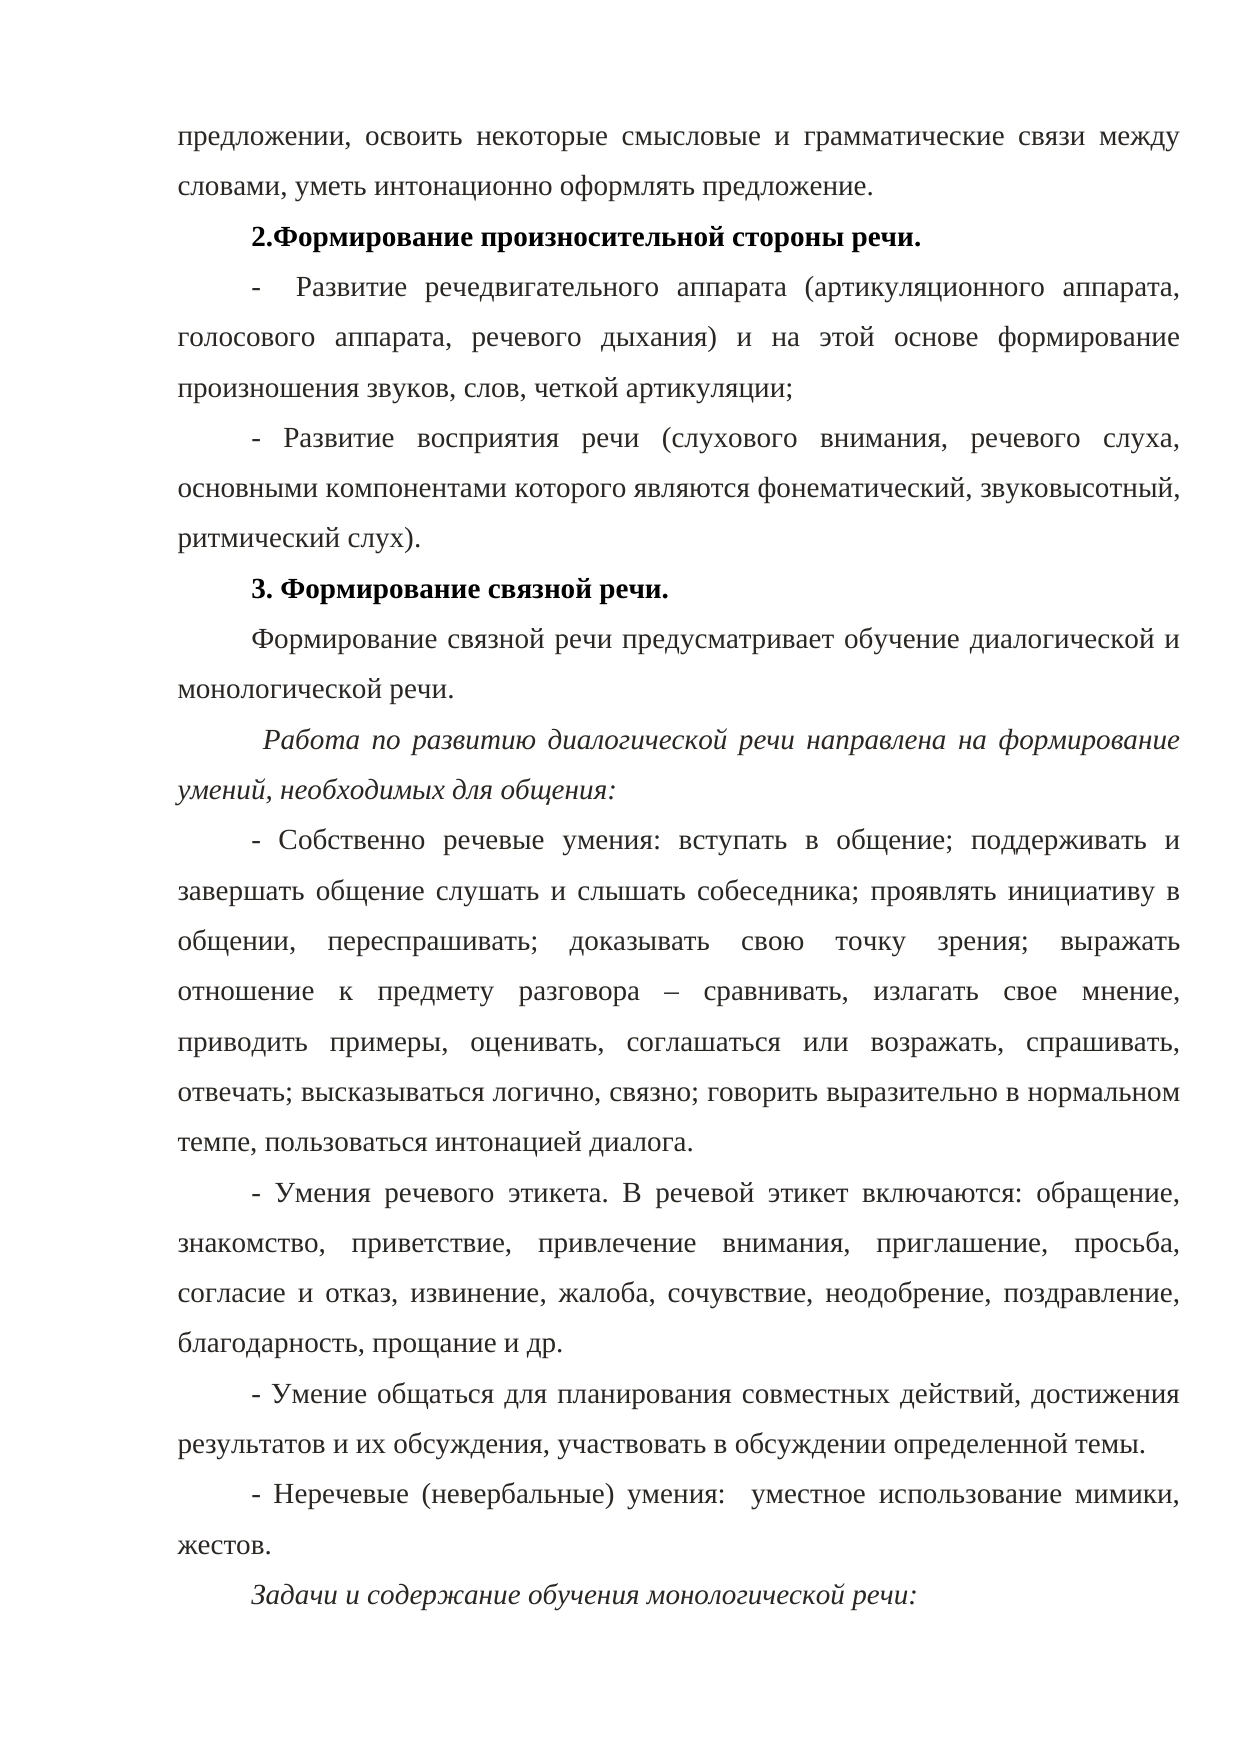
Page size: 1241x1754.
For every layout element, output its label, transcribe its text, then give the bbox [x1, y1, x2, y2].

text Задачи и содержание обучения монологической речи: [177, 1577, 1181, 1611]
text - Умения речевого этикета. В речевой этикет включаются: обращение, знакомство, приветствие, привлечение внимания, приглашение, просьба, согласие и отказ, извинение, жалоба, сочувствие, неодобрение, поздравление, благодарность, прощание и др. [177, 1175, 1181, 1359]
text 2.Формирование произносительной стороны речи. [177, 219, 1181, 252]
text Работа по развитию диалогической речи направлена на формирование умений, необходимых для общения: [177, 722, 1181, 806]
text - Развитие восприятия речи (слухового внимания, речевого слуха, основными компонентами которого являются фонематический, звуковысотный, ритмический слух). [177, 420, 1181, 554]
text - Развитие речедвигательного аппарата (артикуляционного аппарата, голосового аппарата, речевого дыхания) и на этой основе формирование произношения звуков, слов, четкой артикуляции; [177, 269, 1181, 403]
text Формирование связной речи предусматривает обучение диалогической и монологической речи. [177, 621, 1181, 705]
text - Собственно речевые умения: вступать в общение; поддерживать и завершать общение слушать и слышать собеседника; проявлять инициативу в общении, переспрашивать; доказывать свою точку зрения; выражать отношение к предмету разговора – сравнивать, излагать свое мнение, приводить примеры, оценивать, соглашаться или возражать, спрашивать, отвечать; высказываться логично, связно; говорить выразительно в нормальном темпе, пользоваться интонацией диалога. [177, 822, 1181, 1158]
text 3. Формирование связной речи. [177, 571, 1181, 604]
text - Умение общаться для планирования совместных действий, достижения результатов и их обсуждения, участвовать в обсуждении определенной темы. [177, 1376, 1181, 1460]
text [177, 118, 1181, 202]
text - Неречевые (невербальные) умения: уместное использование мимики, жестов. [177, 1477, 1181, 1560]
